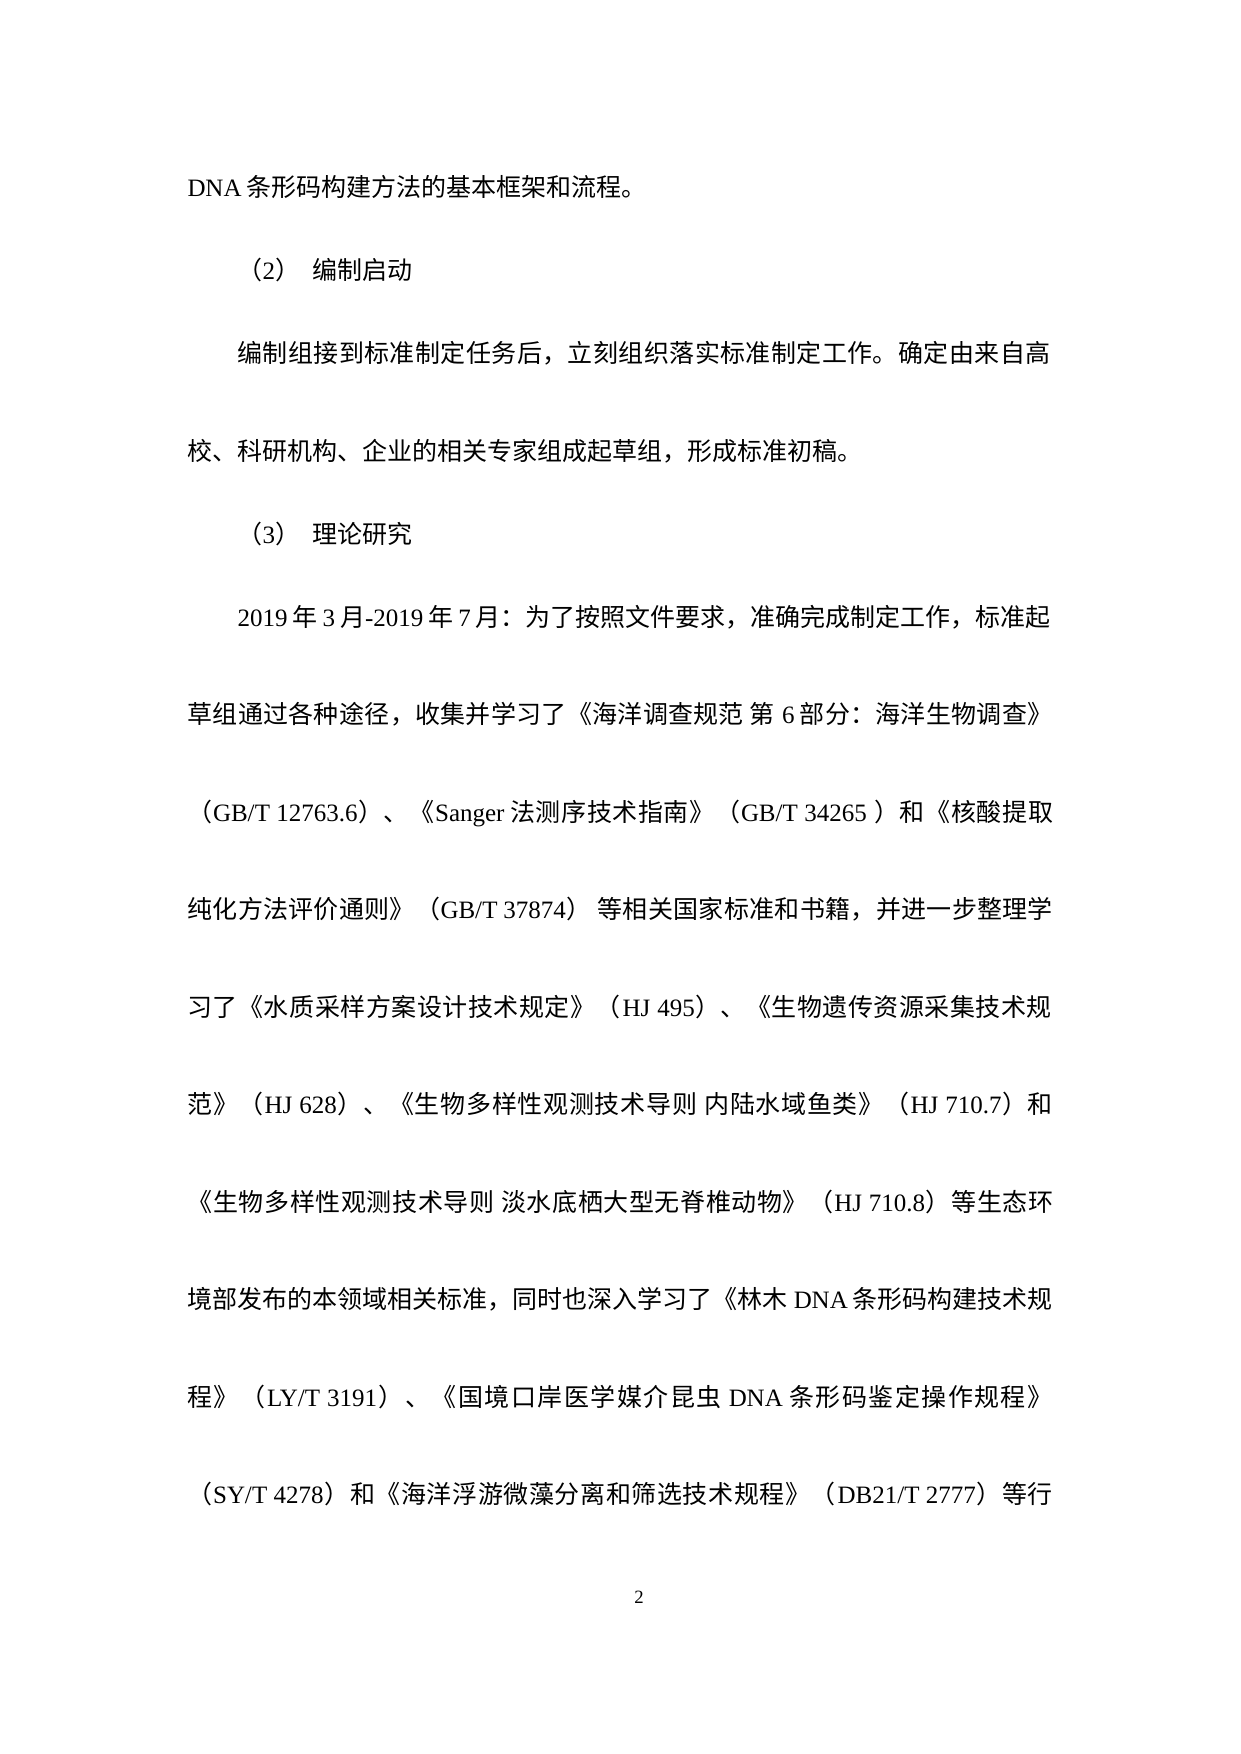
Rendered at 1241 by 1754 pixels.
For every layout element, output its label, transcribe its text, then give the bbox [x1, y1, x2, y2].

text 编制组接到标准制定任务后，立刻组织落实标准制定工作。确定由来自高校、科研机构、企业的相关专家组成起草组，形成标准初稿。 [187, 319, 1053, 482]
list 编制启动 [237, 236, 1053, 301]
list 理论研究 [237, 500, 1053, 565]
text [187, 153, 1053, 218]
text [187, 583, 1053, 1526]
